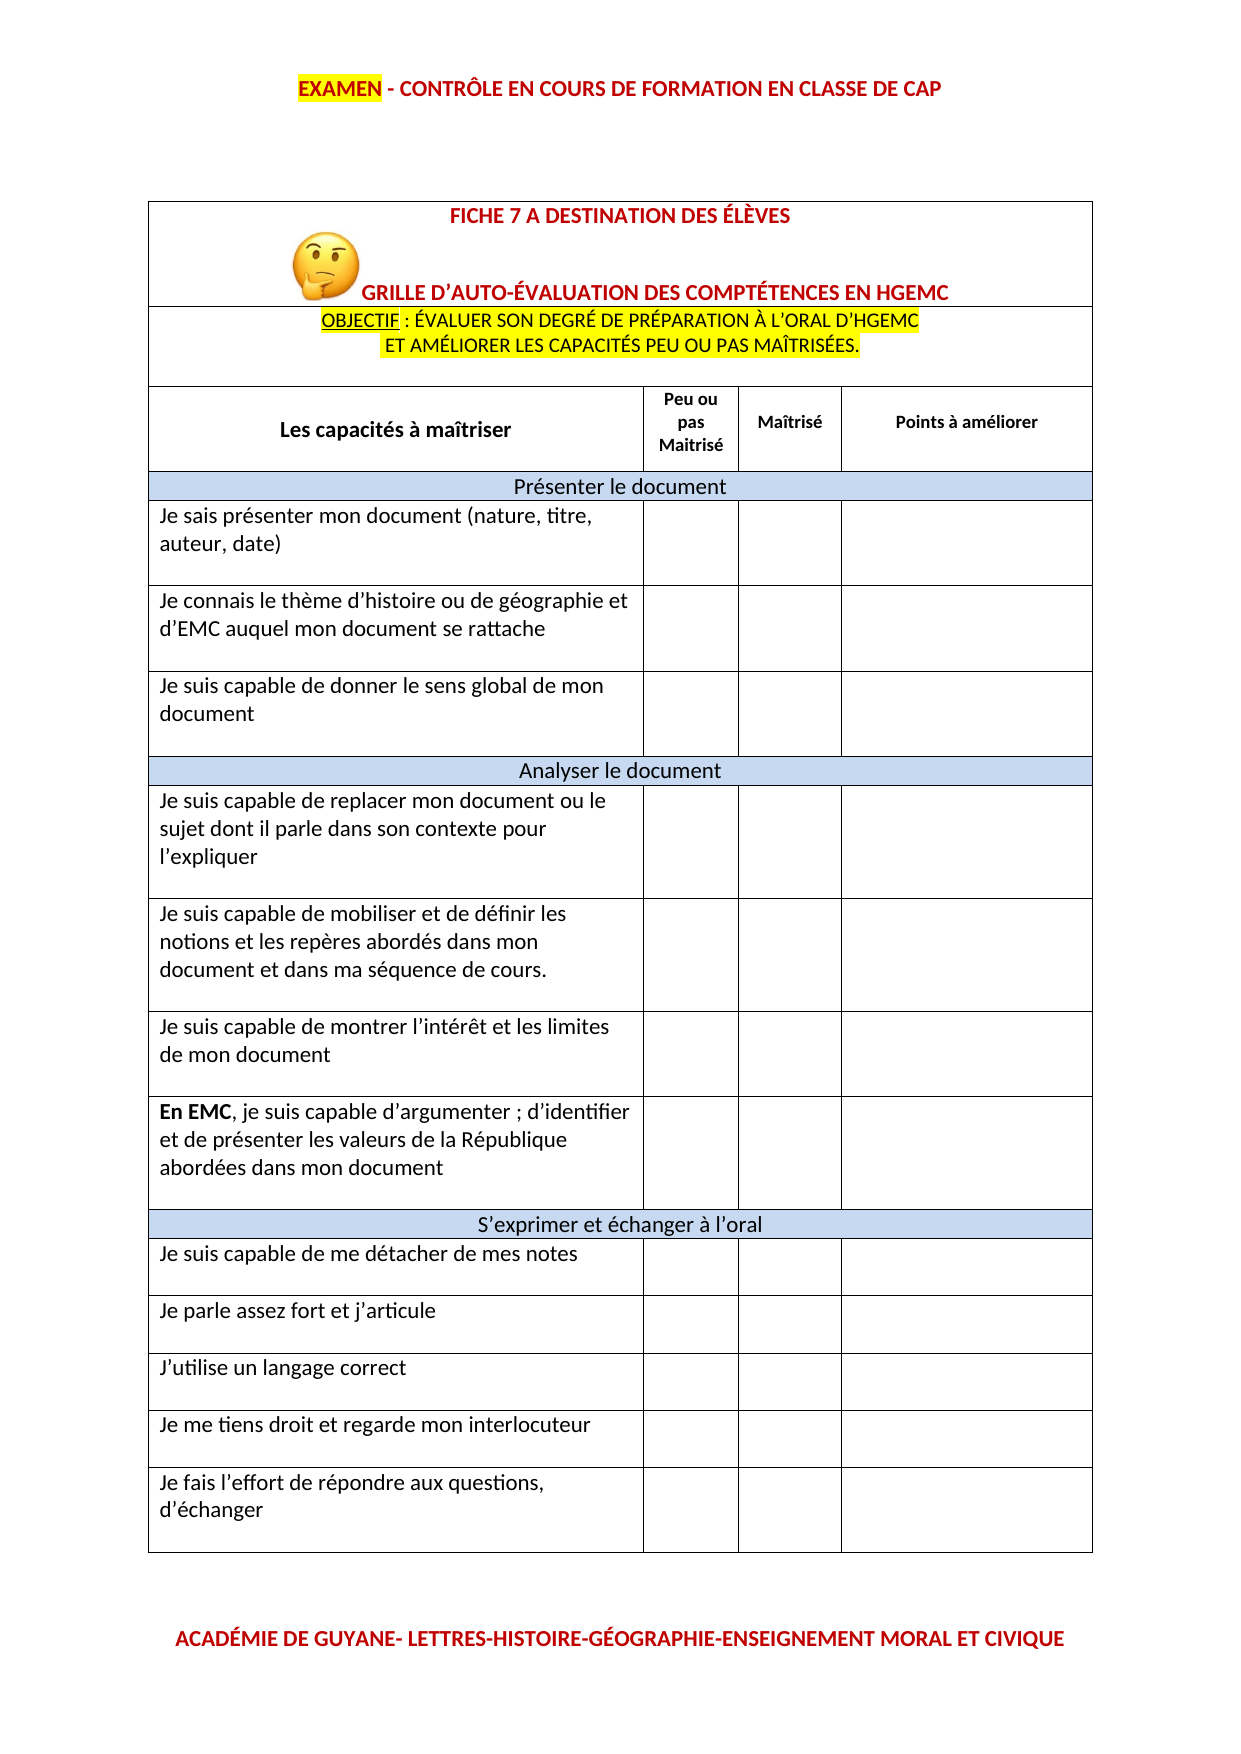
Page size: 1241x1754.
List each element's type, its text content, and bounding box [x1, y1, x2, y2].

table_cell [739, 1296, 841, 1352]
table_cell Les capacités à maîtriser [149, 387, 643, 471]
table_cell [842, 1411, 1092, 1467]
table_cell [644, 1411, 738, 1467]
table_cell [644, 1012, 738, 1096]
table_cell Objectif : Évaluer son degrÉ de prÉparation à l’oral d’HGEMC et amÉliorer les capacitÉs peu ou pas maîtrisÉes. [149, 307, 1092, 386]
table_cell [644, 1354, 738, 1409]
table_cell [842, 899, 1092, 1011]
table_cell Je me tiens droit et regarde mon interlocuteur [149, 1411, 643, 1467]
table_cell [842, 1468, 1092, 1552]
table_cell [739, 672, 841, 756]
table_cell [739, 586, 841, 671]
table_cell [842, 1296, 1092, 1352]
table_cell Je suis capable de montrer l’intérêt et les limites de mon document [149, 1012, 643, 1096]
table_cell Peu ou pas Maitrisé [644, 387, 738, 471]
table_cell [739, 1012, 841, 1096]
table_cell Je sais présenter mon document (nature, titre, auteur, date) [149, 501, 643, 585]
table_cell Je fais l’effort de répondre aux questions, d’échanger [149, 1468, 643, 1552]
table_cell Je suis capable de mobiliser et de définir les notions et les repères abordés dans mon document et dans ma séquence de cours. [149, 899, 643, 1011]
table_cell [739, 899, 841, 1011]
table_cell [842, 672, 1092, 756]
table_cell [842, 501, 1092, 585]
table_cell [739, 501, 841, 585]
table_cell [739, 1468, 841, 1552]
table_cell [644, 672, 738, 756]
table_cell [842, 1012, 1092, 1096]
table_cell J’utilise un langage correct [149, 1354, 643, 1409]
table_cell [644, 899, 738, 1011]
table_header FICHE 7 A DESTINATION DES ÉLÈVES Grille d’auto-Évaluation DES COMPTÉTENCES EN HGEMC [149, 202, 1092, 306]
table_cell [644, 1296, 738, 1352]
table_cell [644, 586, 738, 671]
table_cell [842, 1354, 1092, 1409]
table_cell Points à améliorer [842, 387, 1092, 471]
table_cell [644, 1097, 738, 1209]
table_cell [739, 1239, 841, 1295]
table_cell Présenter le document [149, 472, 1092, 500]
table_cell Analyser le document [149, 757, 1092, 785]
table_cell [644, 1239, 738, 1295]
table_cell [644, 786, 738, 898]
table_cell Je suis capable de donner le sens global de mon document [149, 672, 643, 756]
table_cell [644, 501, 738, 585]
table_cell Maîtrisé [739, 387, 841, 471]
table_cell S’exprimer et échanger à l’oral [149, 1210, 1092, 1238]
table_cell [842, 786, 1092, 898]
table_cell Je connais le thème d’histoire ou de géographie et d’EMC auquel mon document se rattache [149, 586, 643, 671]
table_cell [739, 1354, 841, 1409]
picture [291, 229, 362, 301]
table_cell [644, 1468, 738, 1552]
table_cell En EMC, je suis capable d’argumenter ; d’identifier et de présenter les valeurs de la République abordées dans mon document [149, 1097, 643, 1209]
table_cell Je suis capable de replacer mon document ou le sujet dont il parle dans son contexte pour l’expliquer [149, 786, 643, 898]
table_cell [739, 1097, 841, 1209]
table_cell Je suis capable de me détacher de mes notes [149, 1239, 643, 1295]
table_cell Je parle assez fort et j’articule [149, 1296, 643, 1352]
table_cell [739, 786, 841, 898]
table_cell [842, 586, 1092, 671]
table_cell [842, 1239, 1092, 1295]
table_cell [842, 1097, 1092, 1209]
table_cell [739, 1411, 841, 1467]
